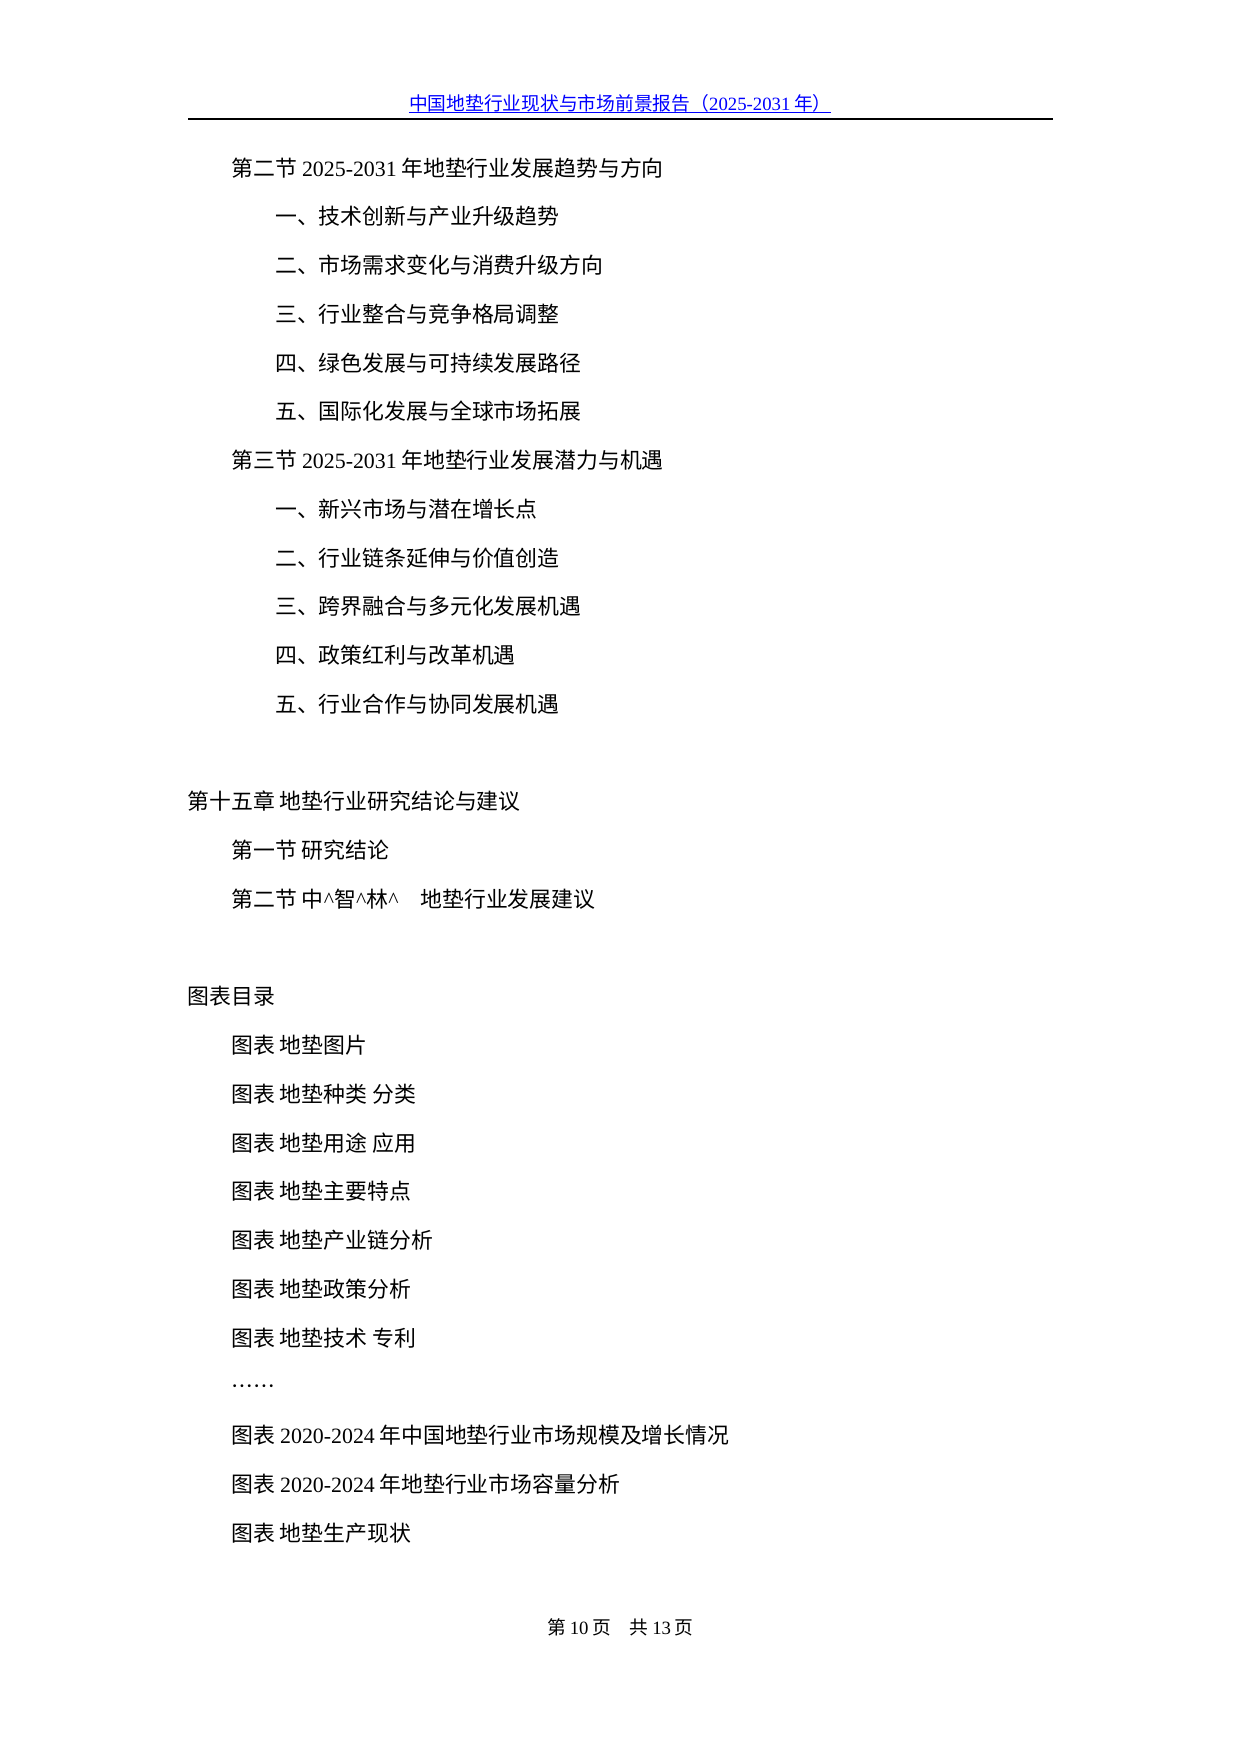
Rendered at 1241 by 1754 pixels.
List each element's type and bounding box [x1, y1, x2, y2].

text [187, 150, 1053, 1548]
